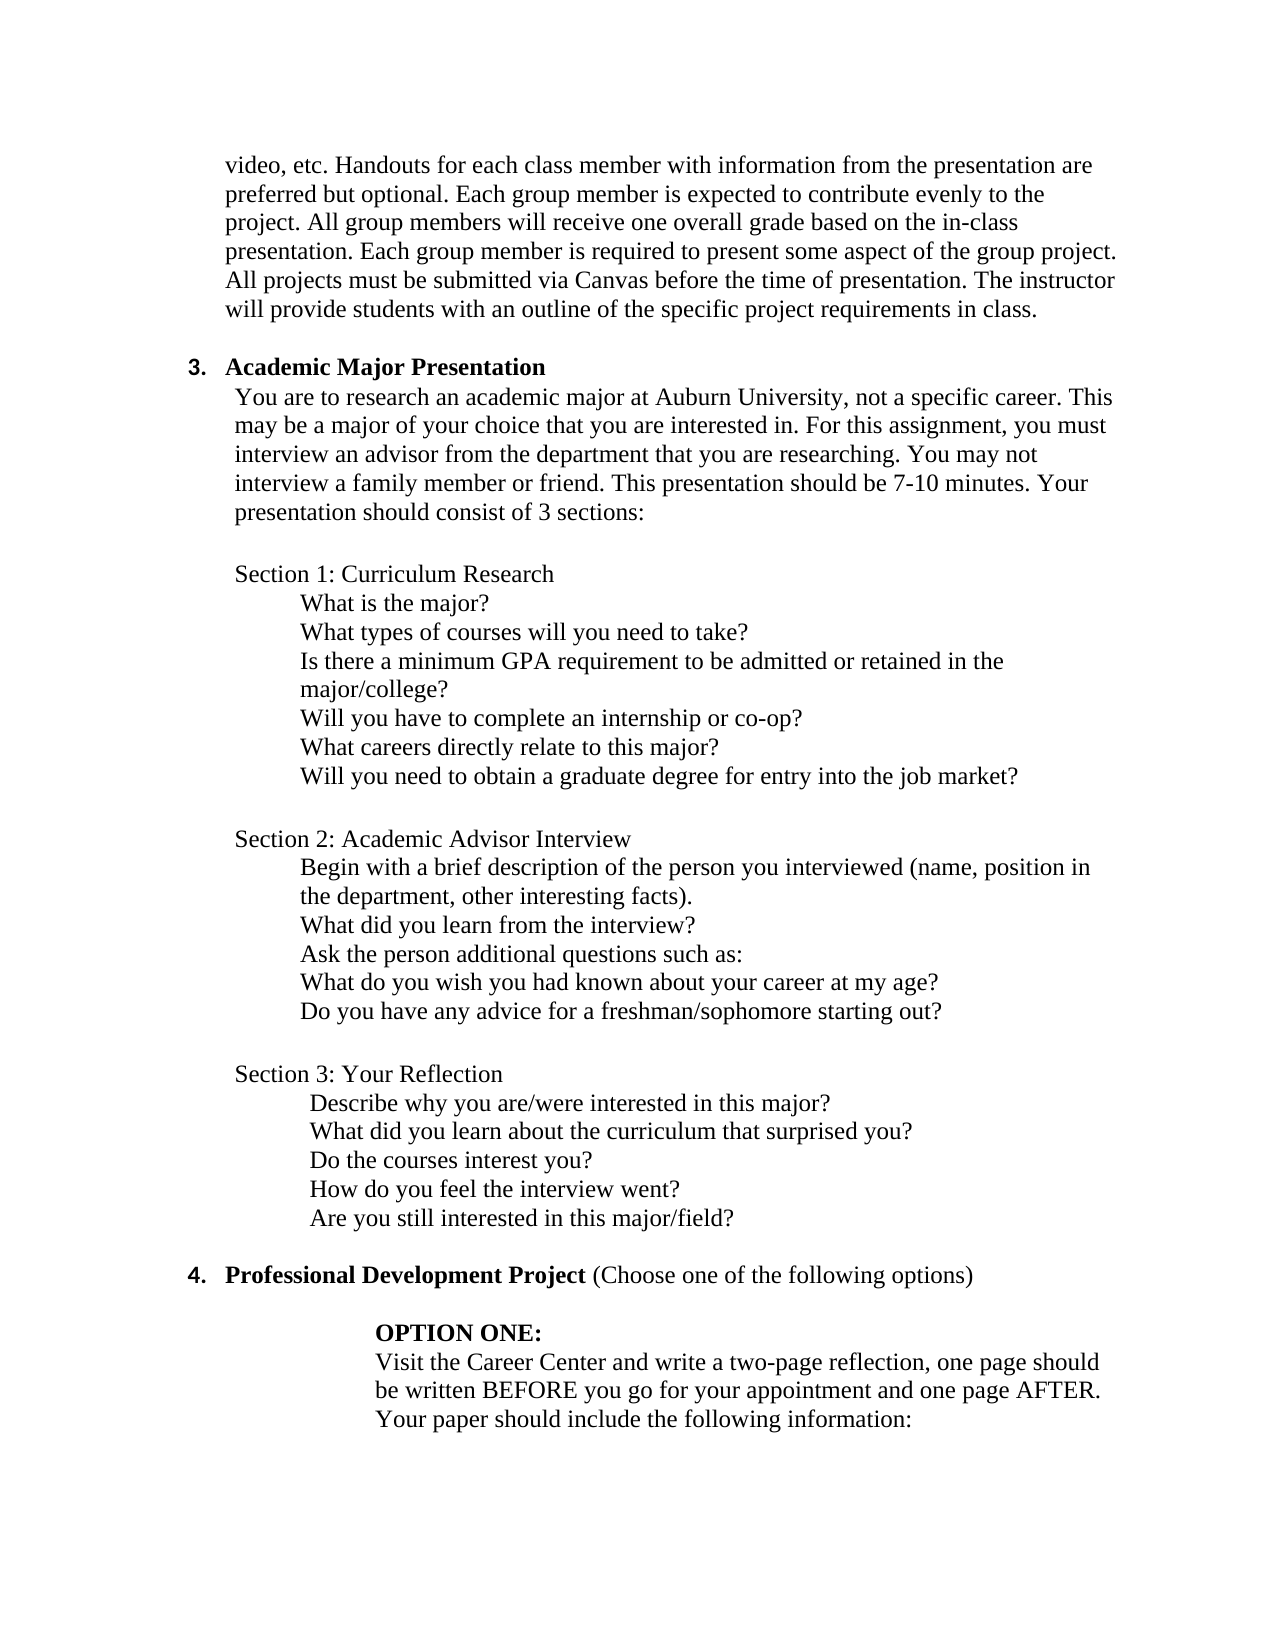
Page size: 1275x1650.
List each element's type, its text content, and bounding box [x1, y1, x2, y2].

text Will you have to complete an internship or co-op? [234, 703, 1125, 732]
text What did you learn about the curriculum that surprised you? [234, 1116, 1125, 1145]
text What did you learn from the interview? [234, 910, 1125, 939]
text What types of courses will you need to take? [234, 617, 1125, 646]
text Ask the person additional questions such as: [234, 939, 1125, 967]
text Visit the Career Center and write a two-page reflection, one page should be written BEFORE you go for your appointment and one page AFTER. [375, 1347, 1125, 1404]
text Do you have any advice for a freshman/sophomore starting out? [234, 996, 1125, 1025]
text Section 1: Curriculum Research [234, 559, 1125, 588]
text Do the courses interest you? [234, 1145, 1125, 1174]
text What careers directly relate to this major? [234, 732, 1125, 761]
text Is there a minimum GPA requirement to be admitted or retained in the major/college? [300, 646, 1125, 703]
text Are you still interested in this major/field? [234, 1203, 1125, 1259]
text Your paper should include the following information: [375, 1404, 1125, 1433]
text Begin with a brief description of the person you interviewed (name, position in the department, other interesting facts). [300, 852, 1125, 910]
text OPTION ONE: [375, 1290, 1125, 1347]
text What do you wish you had known about your career at my age? [234, 967, 1125, 996]
text You are to research an academic major at Auburn University, not a specific career. This may be a major of your choice that you are interested in. For this assignment, you must interview an advisor from the department that you are researching. You may not interview a family member or friend. This presentation should be 7-10 minutes. Your presentation should consist of 3 sections: [234, 382, 1125, 526]
text How do you feel the interview went? [234, 1174, 1125, 1203]
text Will you need to obtain a graduate degree for entry into the job market? [234, 761, 1125, 789]
list Professional Development Project (Choose one of the following options) [187, 1259, 1125, 1290]
text What is the major? [234, 588, 1125, 617]
text Section 2: Academic Advisor Interview [234, 824, 1125, 852]
list Academic Major Presentation [187, 351, 1125, 382]
text Section 3: Your Reflection [234, 1059, 1125, 1088]
text Describe why you are/were interested in this major? [234, 1088, 1125, 1116]
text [225, 150, 1125, 322]
